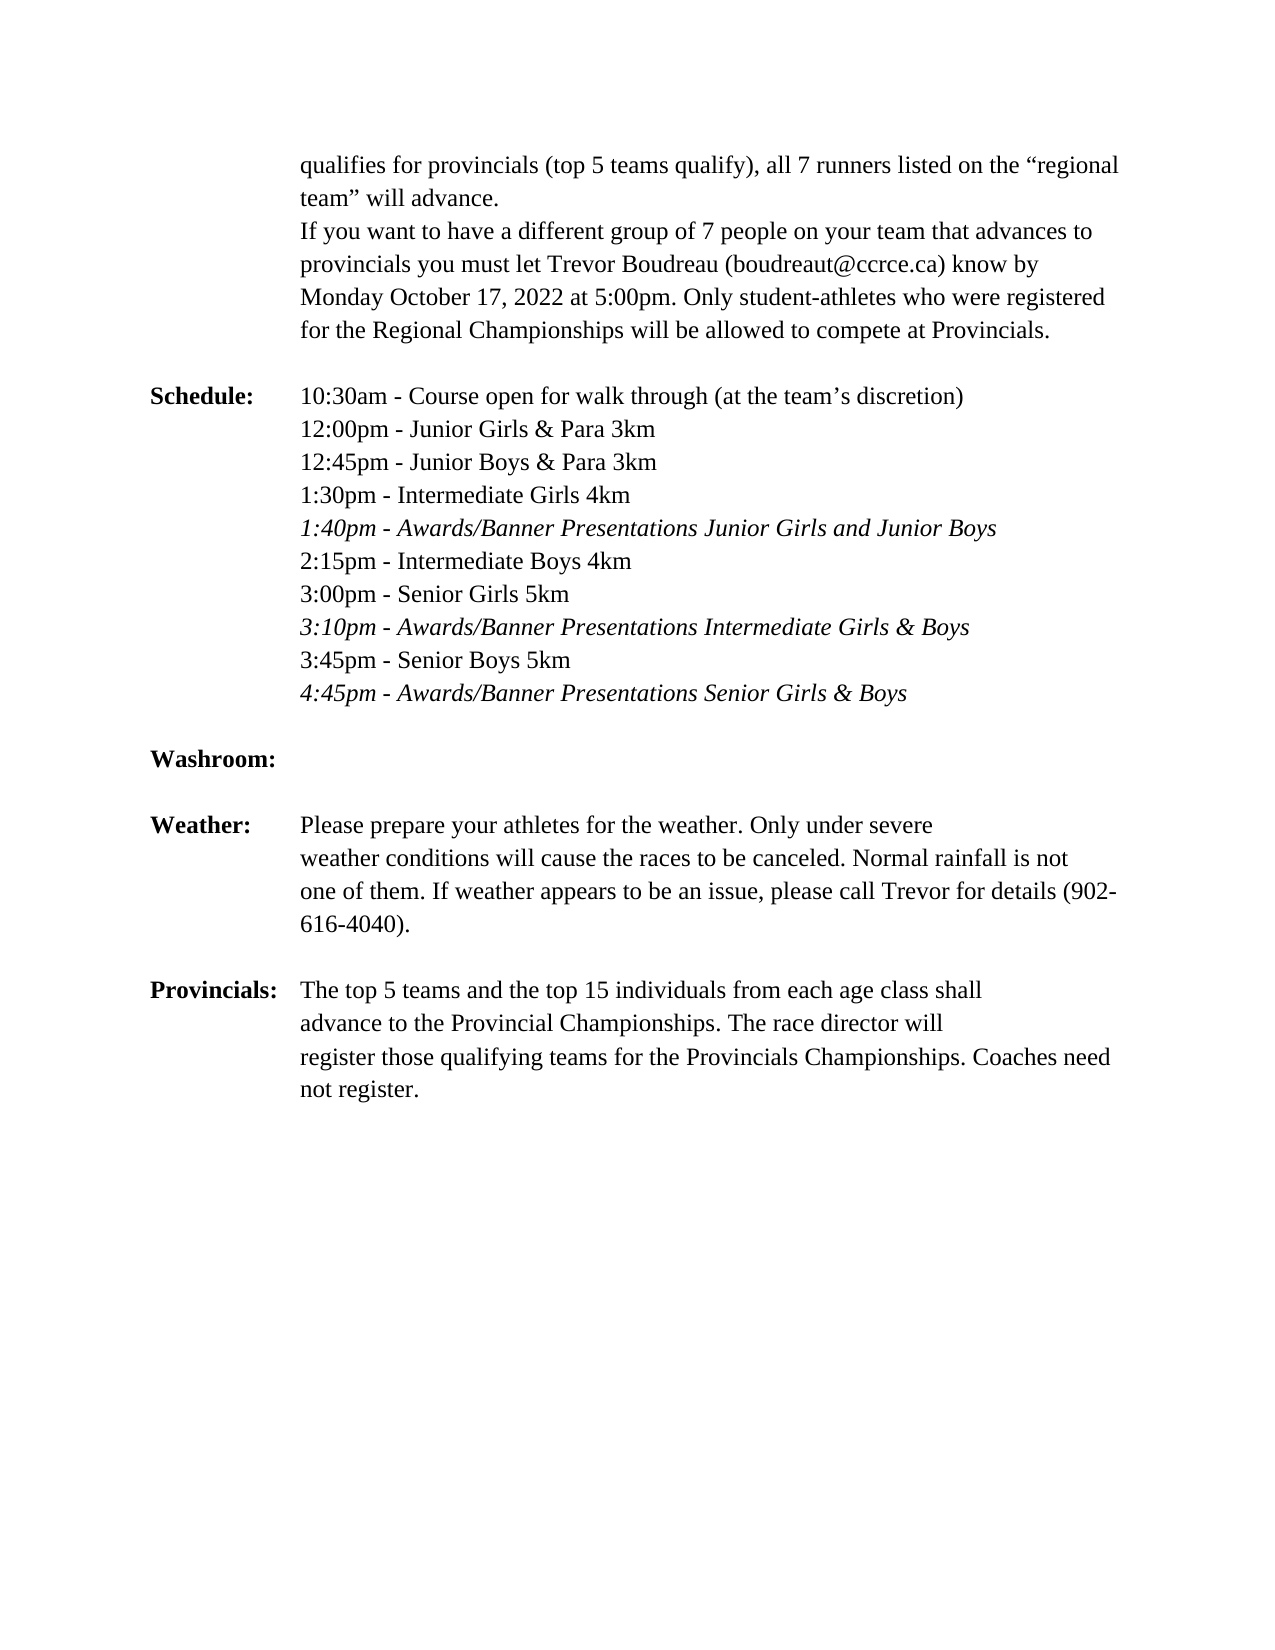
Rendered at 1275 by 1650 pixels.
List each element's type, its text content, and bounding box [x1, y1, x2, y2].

text 2:15pm - Intermediate Boys 4km [225, 546, 1125, 575]
text 4:45pm - Awards/Banner Presentations Senior Girls & Boys [225, 678, 1125, 707]
text Weather: Please prepare your athletes for the weather. Only under severe [150, 810, 1125, 839]
text 3:00pm - Senior Girls 5km [225, 579, 1125, 608]
text If you want to have a different group of 7 people on your team that advances to provincials you must let Trevor Boudreau (boudreaut@ccrce.ca) know by Monday October 17, 2022 at 5:00pm. Only student-athletes who were registered for the Regional Championships will be allowed to compete at Provincials. [300, 216, 1125, 344]
text 12:00pm - Junior Girls & Para 3km [225, 414, 1125, 443]
text 1:30pm - Intermediate Girls 4km [225, 480, 1125, 509]
text 12:45pm - Junior Boys & Para 3km [225, 447, 1125, 476]
text 1:40pm - Awards/Banner Presentations Junior Girls and Junior Boys [225, 513, 1125, 542]
text advance to the Provincial Championships. The race director will [225, 1008, 1125, 1037]
text Provincials: The top 5 teams and the top 15 individuals from each age class shall [150, 976, 1125, 1004]
text Washroom: [150, 744, 1125, 773]
text 3:10pm - Awards/Banner Presentations Intermediate Girls & Boys [225, 612, 1125, 641]
text 3:45pm - Senior Boys 5km [225, 645, 1125, 674]
text Schedule: 10:30am - Course open for walk through (at the team’s discretion) [150, 381, 1125, 410]
text weather conditions will cause the races to be canceled. Normal rainfall is not [225, 843, 1125, 872]
text one of them. If weather appears to be an issue, please call Trevor for details (902-616-4040). [300, 876, 1125, 938]
text register those qualifying teams for the Provincials Championships. Coaches need not register. [300, 1042, 1125, 1103]
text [300, 150, 1125, 212]
